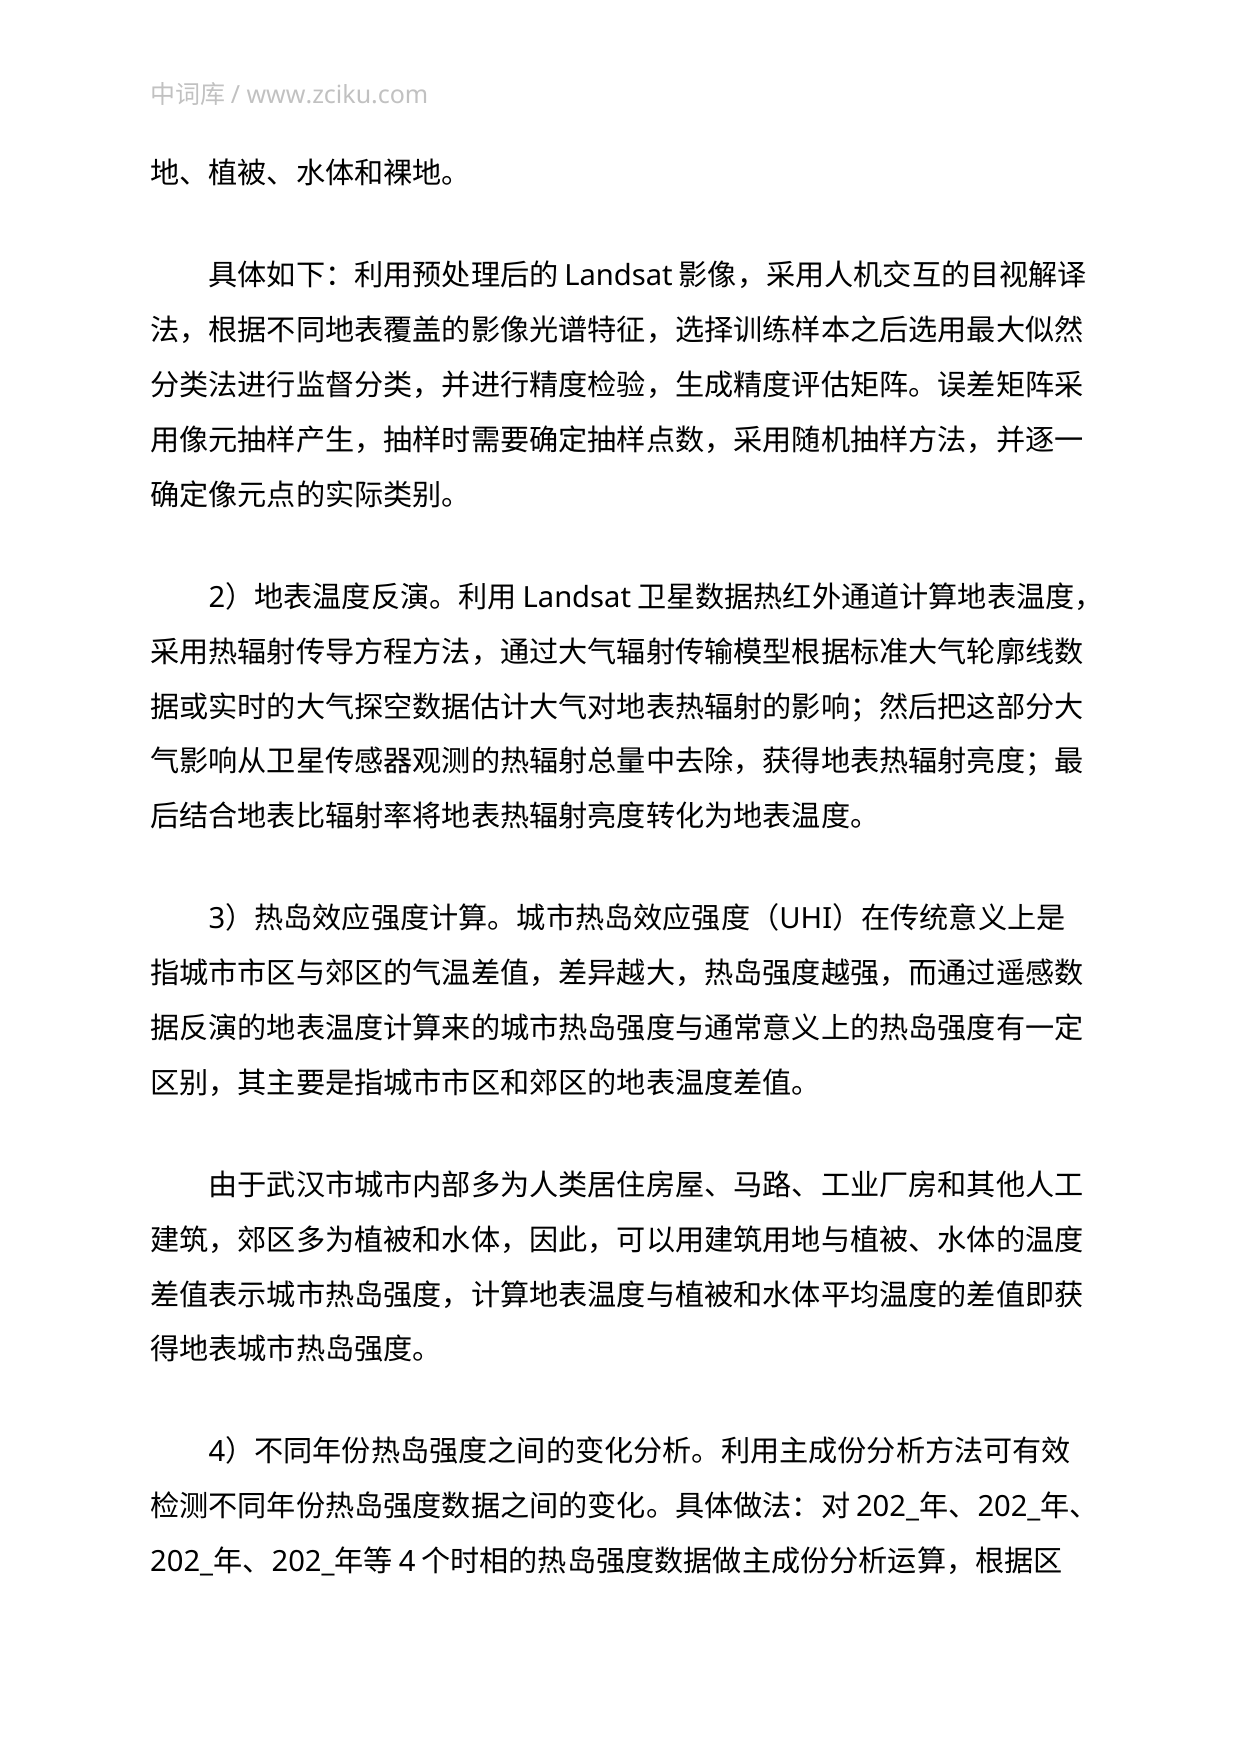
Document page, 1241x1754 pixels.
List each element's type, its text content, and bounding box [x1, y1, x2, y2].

text 3）热岛效应强度计算。城市热岛效应强度（UHI）在传统意义上是指城市市区与郊区的气温差值，差异越大，热岛强度越强，而通过遥感数据反演的地表温度计算来的城市热岛强度与通常意义上的热岛强度有一定区别，其主要是指城市市区和郊区的地表温度差值。 [150, 895, 1090, 1102]
text 具体如下：利用预处理后的Landsat影像，采用人机交互的目视解译法，根据不同地表覆盖的影像光谱特征，选择训练样本之后选用最大似然分类法进行监督分类，并进行精度检验，生成精度评估矩阵。误差矩阵采用像元抽样产生，抽样时需要确定抽样点数，采用随机抽样方法，并逐一确定像元点的实际类别。 [150, 252, 1090, 514]
text 由于武汉市城市内部多为人类居住房屋、马路、工业厂房和其他人工建筑，郊区多为植被和水体，因此，可以用建筑用地与植被、水体的温度差值表示城市热岛强度，计算地表温度与植被和水体平均温度的差值即获得地表城市热岛强度。 [150, 1161, 1090, 1368]
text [150, 150, 1090, 192]
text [150, 1428, 1090, 1580]
text 2）地表温度反演。利用Landsat卫星数据热红外通道计算地表温度，采用热辐射传导方程方法，通过大气辐射传输模型根据标准大气轮廓线数据或实时的大气探空数据估计大气对地表热辐射的影响；然后把这部分大气影响从卫星传感器观测的热辐射总量中去除，获得地表热辐射亮度；最后结合地表比辐射率将地表热辐射亮度转化为地表温度。 [150, 573, 1090, 835]
